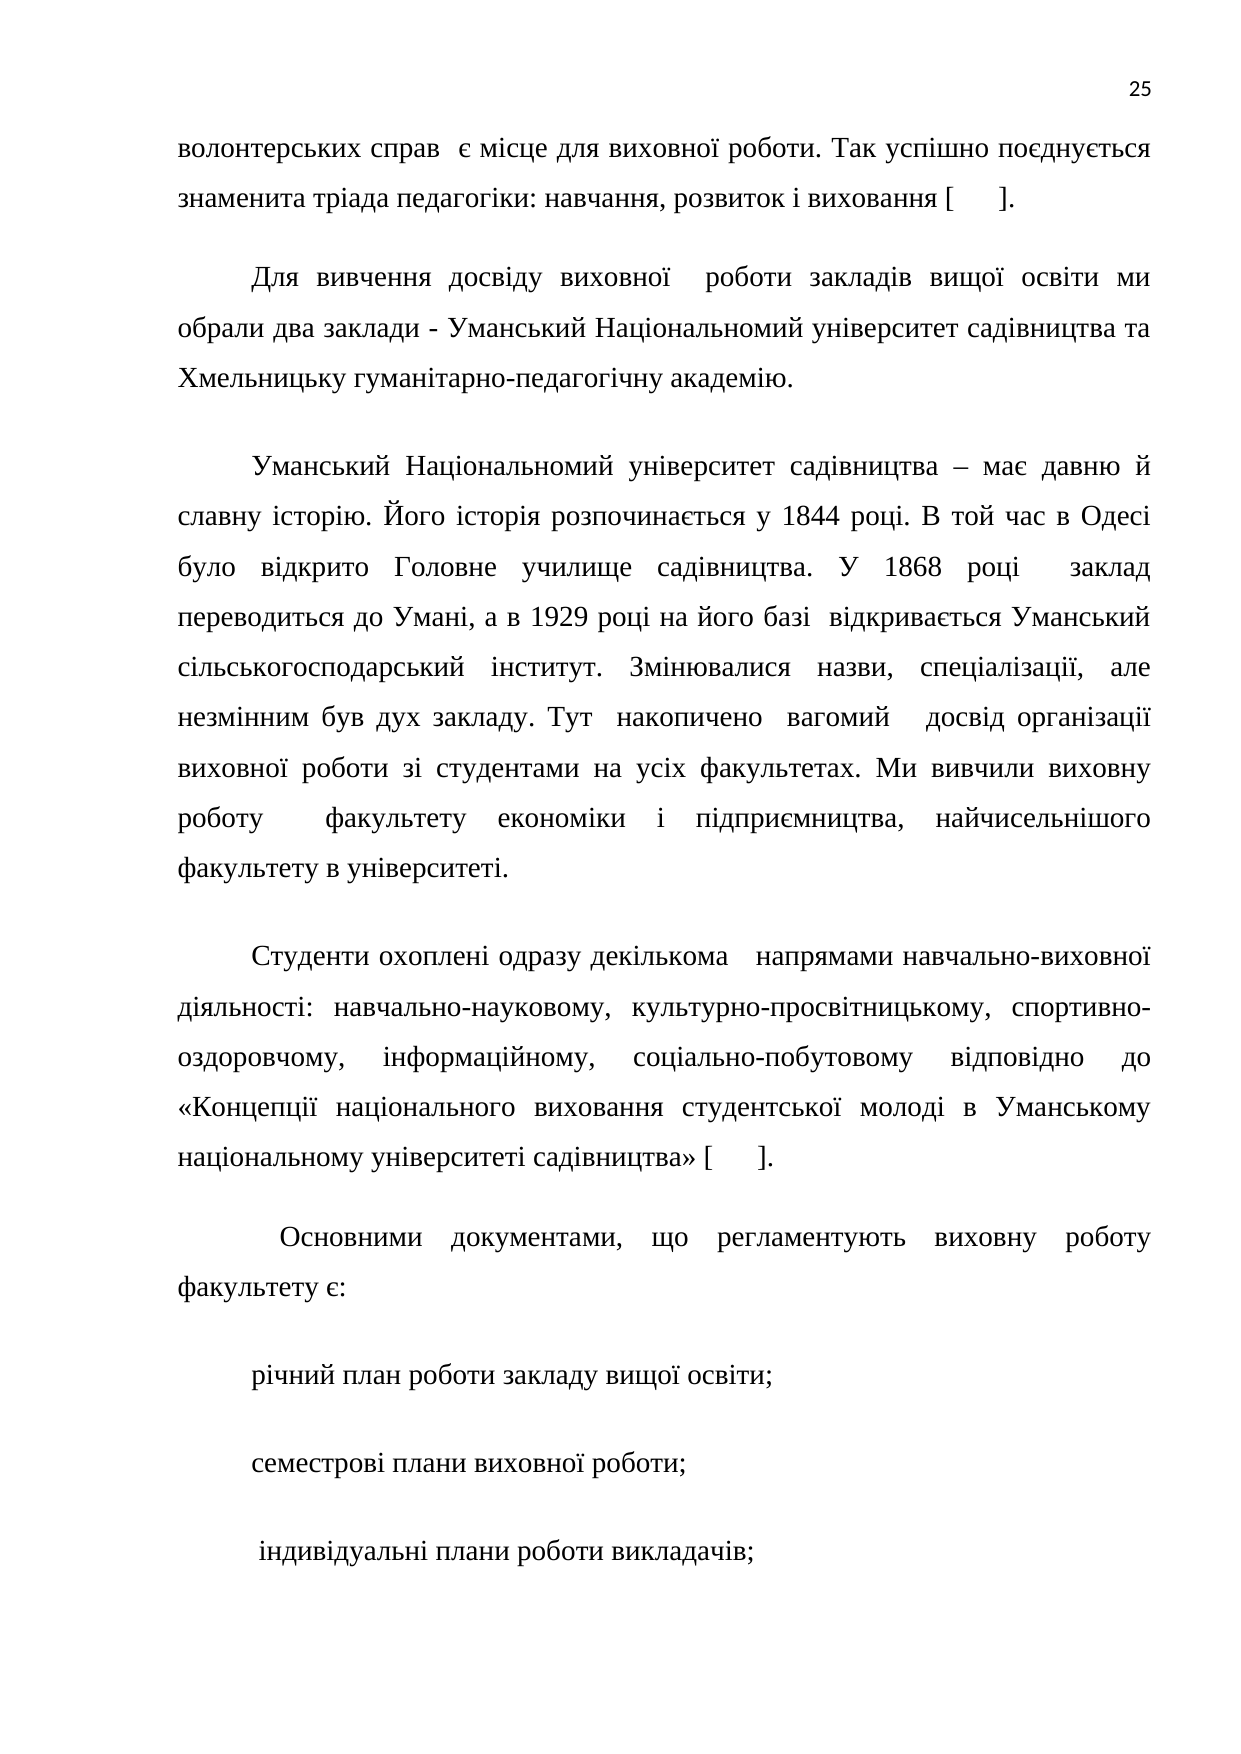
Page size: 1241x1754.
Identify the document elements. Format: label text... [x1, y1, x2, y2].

text Студенти охоплені одразу декількома напрямами навчально-виховної діяльності: навчально-науковому, культурно-просвітницькому, спортивно-оздоровчому, інформаційному, соціально-побутовому відповідно до «Концепції національного виховання студентської молоді в Уманському національному університеті садівництва» [ ]. [177, 938, 1152, 1173]
text індивідуальні плани роботи викладачів; [177, 1533, 1152, 1566]
text річний план роботи закладу вищої освіти; [177, 1357, 1152, 1391]
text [177, 130, 1152, 214]
text Основними документами, що регламентують виховну роботу факультету є: [177, 1219, 1152, 1303]
text семестрові плани виховної роботи; [177, 1445, 1152, 1478]
text Для вивчення досвіду виховної роботи закладів вищої освіти ми обрали два заклади - Уманський Національномий університет садівництва та Хмельницьку гуманітарно-педагогічну академію. [177, 259, 1152, 394]
text Уманський Національномий університет садівництва – має давню й славну історію. Його історія розпочинається у 1844 році. В той час в Одесі було відкрито Головне училище садівництва. У 1868 році заклад переводиться до Умані, а в 1929 році на його базі відкривається Уманський сільськогосподарський інститут. Змінювалися назви, спеціалізації, але незмінним був дух закладу. Тут накопичено вагомий досвід організації виховної роботи зі студентами на усіх факультетах. Ми вивчили виховну роботу факультету економіки і підприємництва, найчисельнішого факультету в університеті. [177, 448, 1152, 884]
